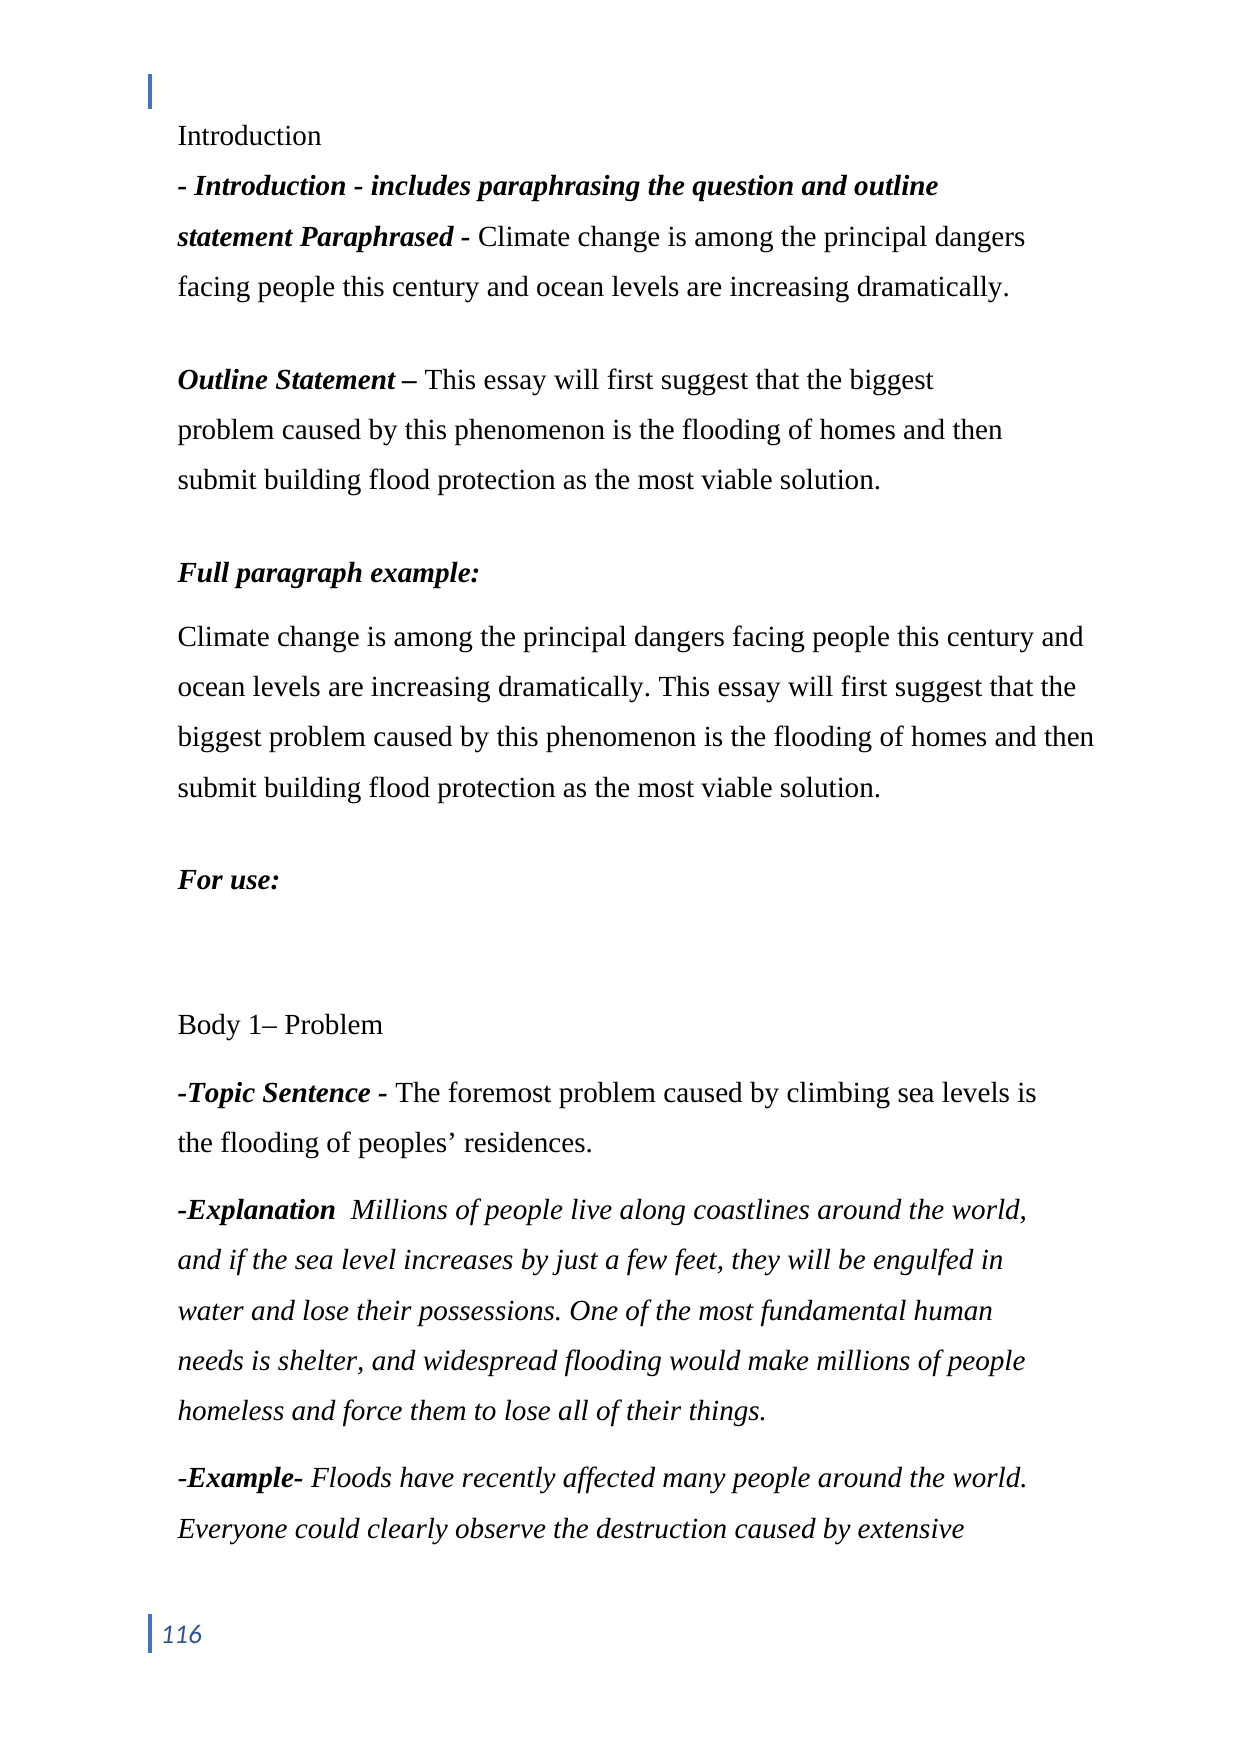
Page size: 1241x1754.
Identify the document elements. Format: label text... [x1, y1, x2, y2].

subtitle Introduction [177, 118, 1114, 152]
text Full paragraph example: [177, 555, 1127, 589]
text Outline Statement – This essay will first suggest that the biggest problem caused by this phenomenon is the flooding of homes and then submit building flood protection as the most viable solution. [177, 362, 1033, 496]
text - Introduction - includes paraphrasing the question and outline statement Paraphrased - Climate change is among the principal dangers facing people this century and ocean levels are increasing dramatically. [177, 168, 1033, 303]
text Climate change is among the principal dangers facing people this century and ocean levels are increasing dramatically. This essay will first suggest that the biggest problem caused by this phenomenon is the flooding of homes and then submit building flood protection as the most viable solution. [177, 619, 1152, 803]
text For use: [177, 862, 1127, 896]
text -Topic Sentence - The foremost problem caused by climbing sea levels is the flooding of peoples’ residences. [177, 1075, 1070, 1159]
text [177, 1460, 1033, 1544]
subtitle Body 1– Problem [177, 1007, 1114, 1041]
text -Explanation Millions of people live along coastlines around the world, and if the sea level increases by just a few feet, they will be engulfed in water and lose their possessions. One of the most fundamental human needs is shelter, and widespread flooding would make millions of people homeless and force them to lose all of their things. [177, 1192, 1033, 1427]
